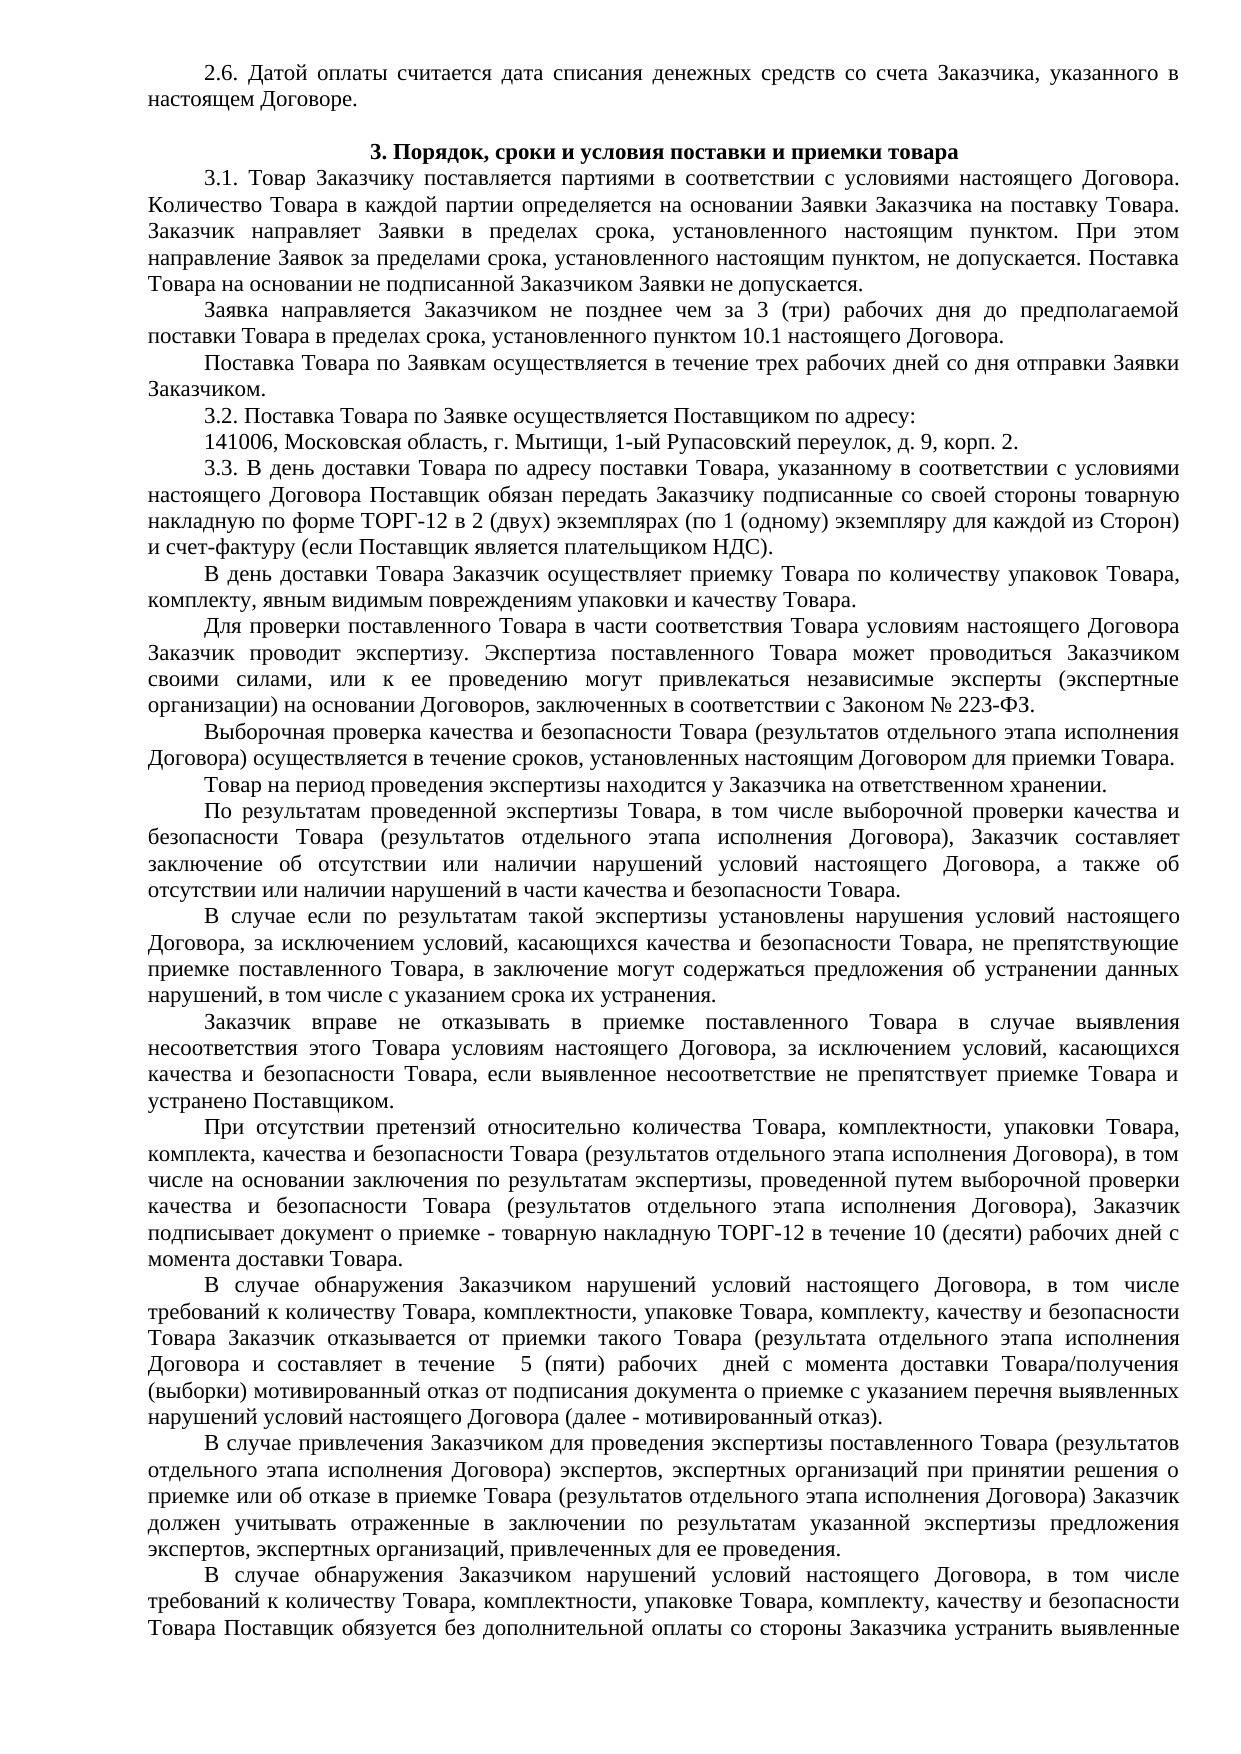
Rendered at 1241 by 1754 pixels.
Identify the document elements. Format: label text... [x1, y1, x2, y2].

text Заявка направляется Заказчиком не позднее чем за 3 (три) рабочих дня до предполагаемой поставки Товара в пределах срока, установленного пунктом 10.1 настоящего Договора. [148, 296, 1181, 349]
text 141006, Московская область, г. Мытищи, 1-ый Рупасовский переулок, д. 9, корп. 2. [148, 428, 1181, 454]
text При отсутствии претензий относительно количества Товара, комплектности, упаковки Товара, комплекта, качества и безопасности Товара (результатов отдельного этапа исполнения Договора), в том числе на основании заключения по результатам экспертизы, проведенной путем выборочной проверки качества и безопасности Товара (результатов отдельного этапа исполнения Договора), Заказчик подписывает документ о приемке - товарную накладную ТОРГ-12 в течение 10 (десяти) рабочих дней с момента доставки Товара. [148, 1113, 1181, 1271]
text 2.6. Датой оплаты считается дата списания денежных средств со счета Заказчика, указанного в настоящем Договоре. [148, 59, 1181, 112]
text В случае привлечения Заказчиком для проведения экспертизы поставленного Товара (результатов отдельного этапа исполнения Договора) экспертов, экспертных организаций при принятии решения о приемке или об отказе в приемке Товара (результатов отдельного этапа исполнения Договора) Заказчик должен учитывать отраженные в заключении по результатам указанной экспертизы предложения экспертов, экспертных организаций, привлеченных для ее проведения. [148, 1429, 1181, 1561]
text В случае если по результатам такой экспертизы установлены нарушения условий настоящего Договора, за исключением условий, касающихся качества и безопасности Товара, не препятствующие приемке поставленного Товара, в заключение могут содержаться предложения об устранении данных нарушений, в том числе с указанием срока их устранения. [148, 902, 1181, 1008]
text Выборочная проверка качества и безопасности Товара (результатов отдельного этапа исполнения Договора) осуществляется в течение сроков, установленных настоящим Договором для приемки Товара. [148, 718, 1181, 771]
text В день доставки Товара Заказчик осуществляет приемку Товара по количеству упаковок Товара, комплекту, явным видимым повреждениям упаковки и качеству Товара. [148, 560, 1181, 612]
text В случае обнаружения Заказчиком нарушений условий настоящего Договора, в том числе требований к количеству Товара, комплектности, упаковке Товара, комплекту, качеству и безопасности Товара Заказчик отказывается от приемки такого Товара (результата отдельного этапа исполнения Договора и составляет в течение 5 (пяти) рабочих дней с момента доставки Товара/получения (выборки) мотивированный отказ от подписания документа о приемке с указанием перечня выявленных нарушений условий настоящего Договора (далее - мотивированный отказ). [148, 1271, 1181, 1429]
text 3.2. Поставка Товара по Заявке осуществляется Поставщиком по адресу: [148, 402, 1181, 428]
text 3.1. Товар Заказчику поставляется партиями в соответствии с условиями настоящего Договора. Количество Товара в каждой партии определяется на основании Заявки Заказчика на поставку Товара. Заказчик направляет Заявки в пределах срока, установленного настоящим пунктом. При этом направление Заявок за пределами срока, установленного настоящим пунктом, не допускается. Поставка Товара на основании не подписанной Заказчиком Заявки не допускается. [148, 164, 1181, 296]
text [148, 1561, 1181, 1640]
text Поставка Товара по Заявкам осуществляется в течение трех рабочих дней со дня отправки Заявки Заказчиком. [148, 349, 1181, 402]
text 3. Порядок, сроки и условия поставки и приемки товара [148, 138, 1181, 164]
text Заказчик вправе не отказывать в приемке поставленного Товара в случае выявления несоответствия этого Товара условиям настоящего Договора, за исключением условий, касающихся качества и безопасности Товара, если выявленное несоответствие не препятствует приемке Товара и устранено Поставщиком. [148, 1008, 1181, 1113]
text Товар на период проведения экспертизы находится у Заказчика на ответственном хранении. [148, 771, 1181, 797]
text Для проверки поставленного Товара в части соответствия Товара условиям настоящего Договора Заказчик проводит экспертизу. Экспертиза поставленного Товара может проводиться Заказчиком своими силами, или к ее проведению могут привлекаться независимые эксперты (экспертные организации) на основании Договоров, заключенных в соответствии с Законом № 223-ФЗ. [148, 612, 1181, 718]
text 3.3. В день доставки Товара по адресу поставки Товара, указанному в соответствии с условиями настоящего Договора Поставщик обязан передать Заказчику подписанные со своей стороны товарную накладную по форме ТОРГ-12 в 2 (двух) экземплярах (по 1 (одному) экземпляру для каждой из Сторон) и счет-фактуру (если Поставщик является плательщиком НДС). [148, 454, 1181, 560]
text По результатам проведенной экспертизы Товара, в том числе выборочной проверки качества и безопасности Товара (результатов отдельного этапа исполнения Договора), Заказчик составляет заключение об отсутствии или наличии нарушений условий настоящего Договора, а также об отсутствии или наличии нарушений в части качества и безопасности Товара. [148, 797, 1181, 902]
